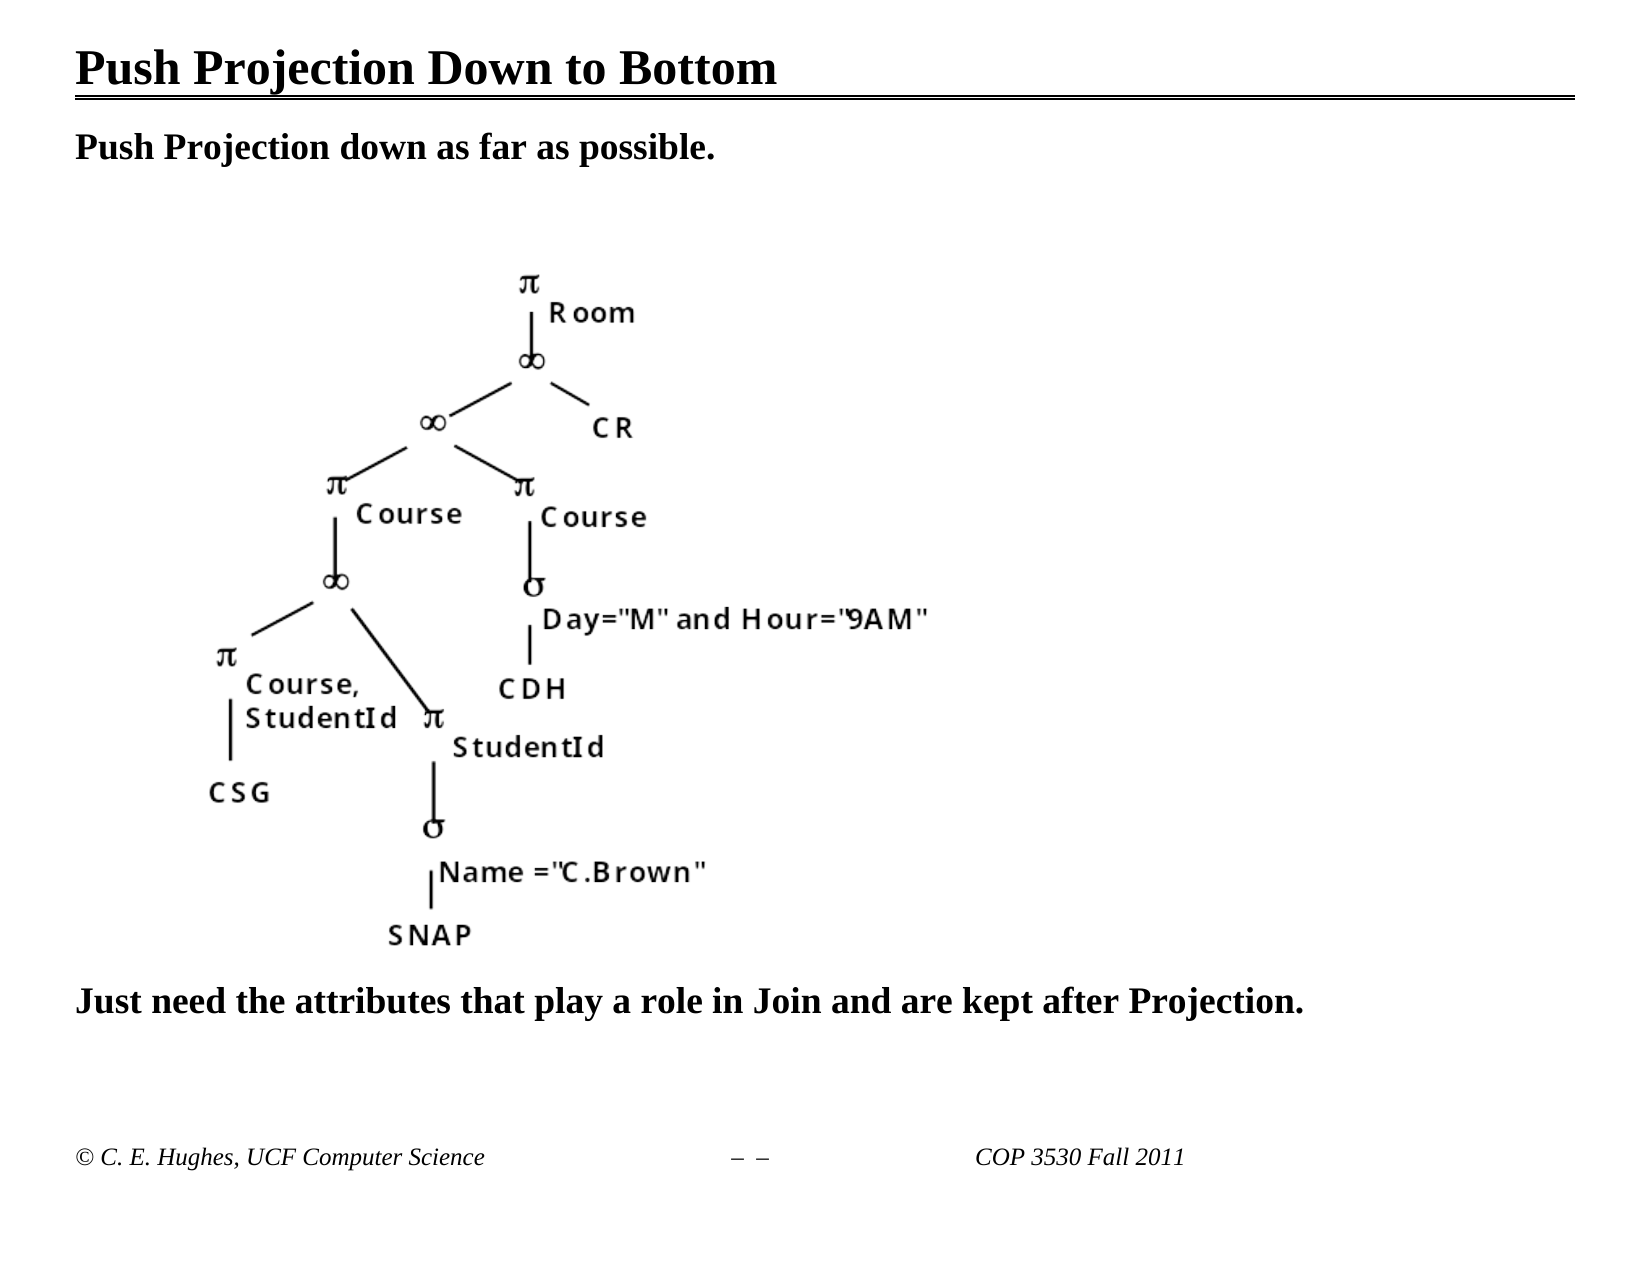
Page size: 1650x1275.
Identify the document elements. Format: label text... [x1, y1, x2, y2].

text Push Projection down as far as possible. [75, 125, 1575, 168]
text Push Projection Down to Bottom [75, 37, 1575, 95]
text Just need the attributes that play a role in Join and are kept after Projection. [75, 978, 1575, 1021]
